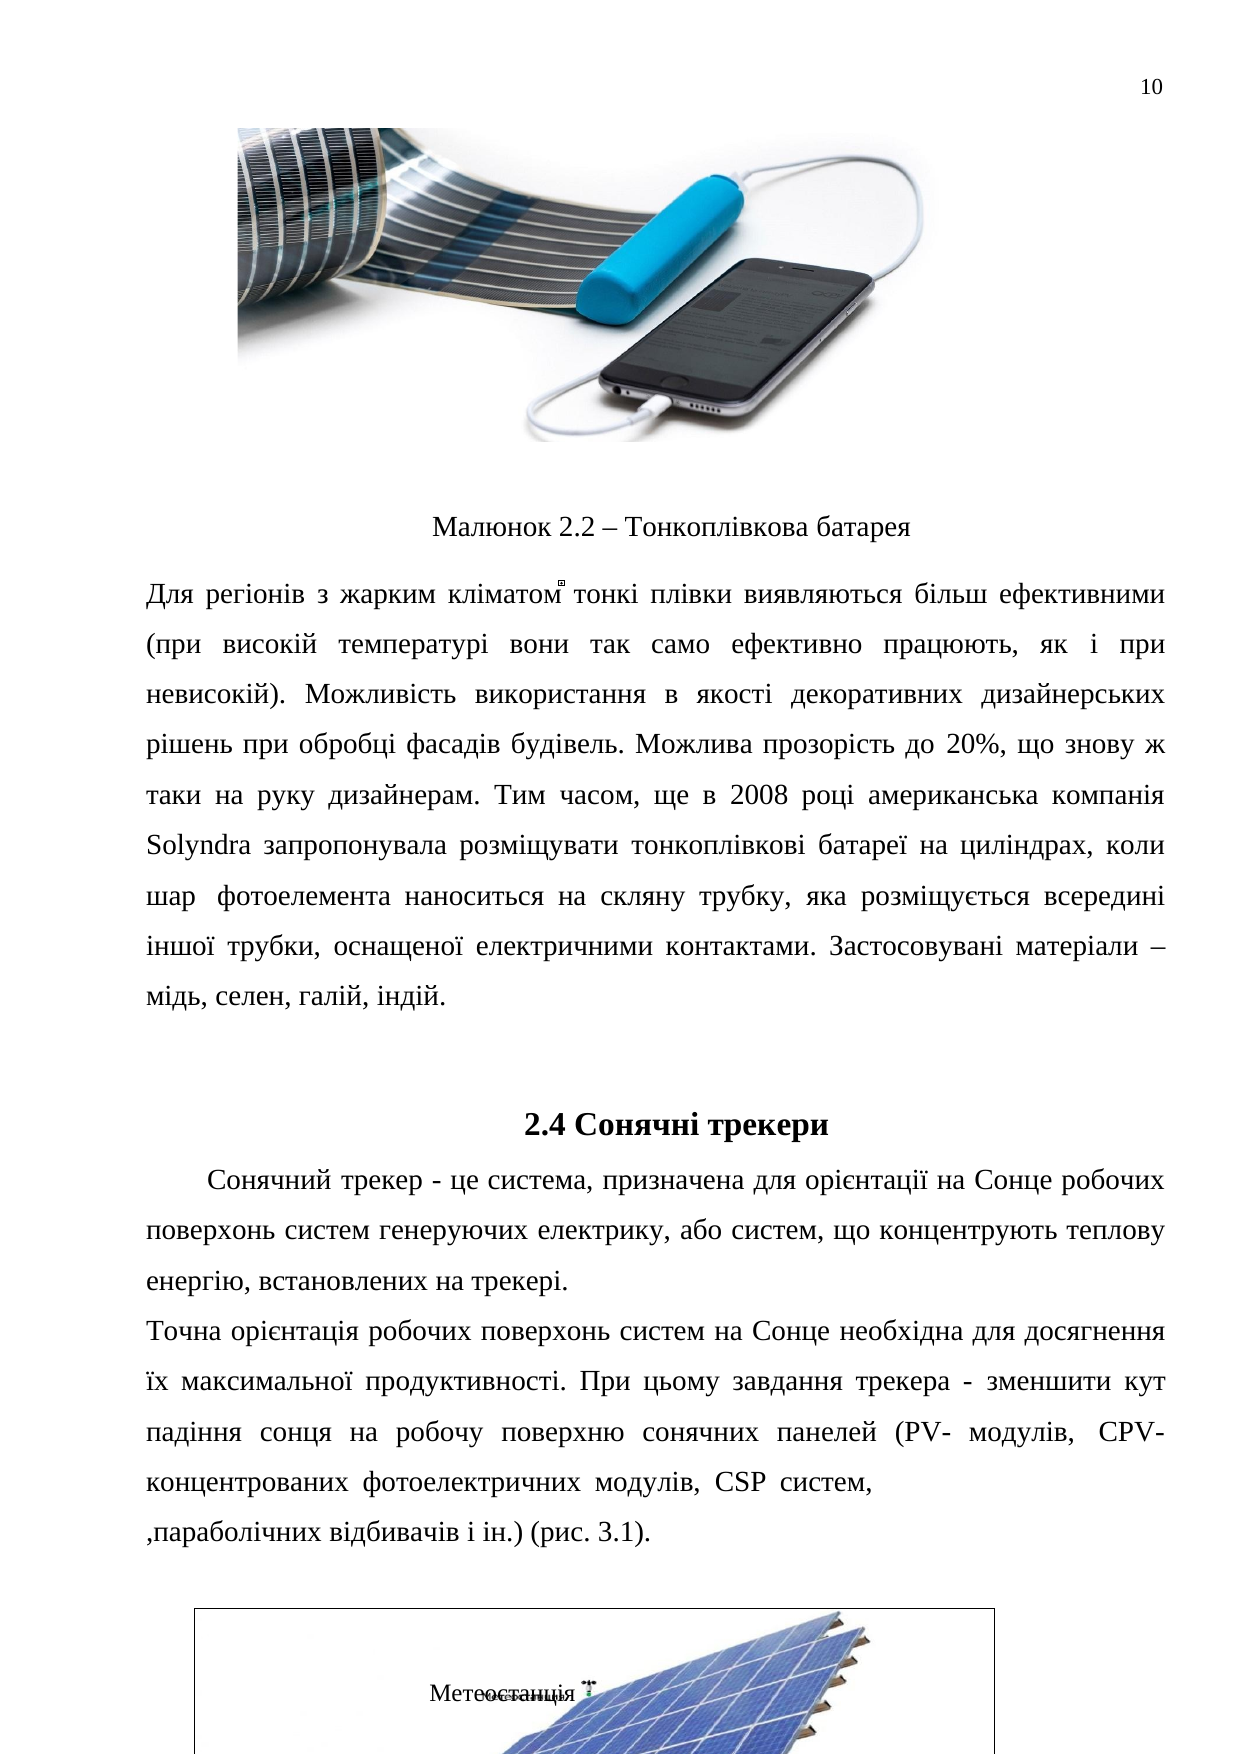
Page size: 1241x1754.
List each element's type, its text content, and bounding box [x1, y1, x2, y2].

text 2.4 Сонячні трекери [146, 1104, 1207, 1143]
text ,параболічних відбивачів і ін.) (рис. 3.1). [146, 1514, 1207, 1548]
picture [195, 1609, 994, 1754]
text Сонячний трекер - це система, призначена для орієнтації на Сонце робочих поверхонь систем генеруючих електрику, або систем, що концентрують теплову енергію, встановлених на трекері. [146, 1162, 1165, 1296]
picture [237, 128, 939, 442]
text Для регіонів з жарким кліматом тонкі плівки виявляються більш ефективними (при високій температурі вони так само ефективно працюють, як і при невисокій). Можливість використання в якості декоративних дизайнерських рішень при обробці фасадів будівель. Можлива прозорість до 20%, що знову ж таки на руку дизайнерам. Тим часом, ще в 2008 році американська компанія Solyndra запропонувала розміщувати тонкоплівкові батареї на циліндрах, коли шар фотоелемента наноситься на скляну трубку, яка розміщується всередині іншої трубки, оснащеної електричними контактами. Застосовувані матеріали – мідь, селен, галій, індій. [146, 576, 1165, 1012]
text Точна орієнтація робочих поверхонь систем на Сонце необхідна для досягнення їх максимальної продуктивності. При цьому завдання трекера - зменшити кут падіння сонця на робочу поверхню сонячних панелей (PV- модулів, СPV-концентрованих фотоелектричних модулів, CSP систем, [146, 1313, 1166, 1498]
text Малюнок 2.2 – Тонкоплівкова батарея [146, 509, 1196, 542]
